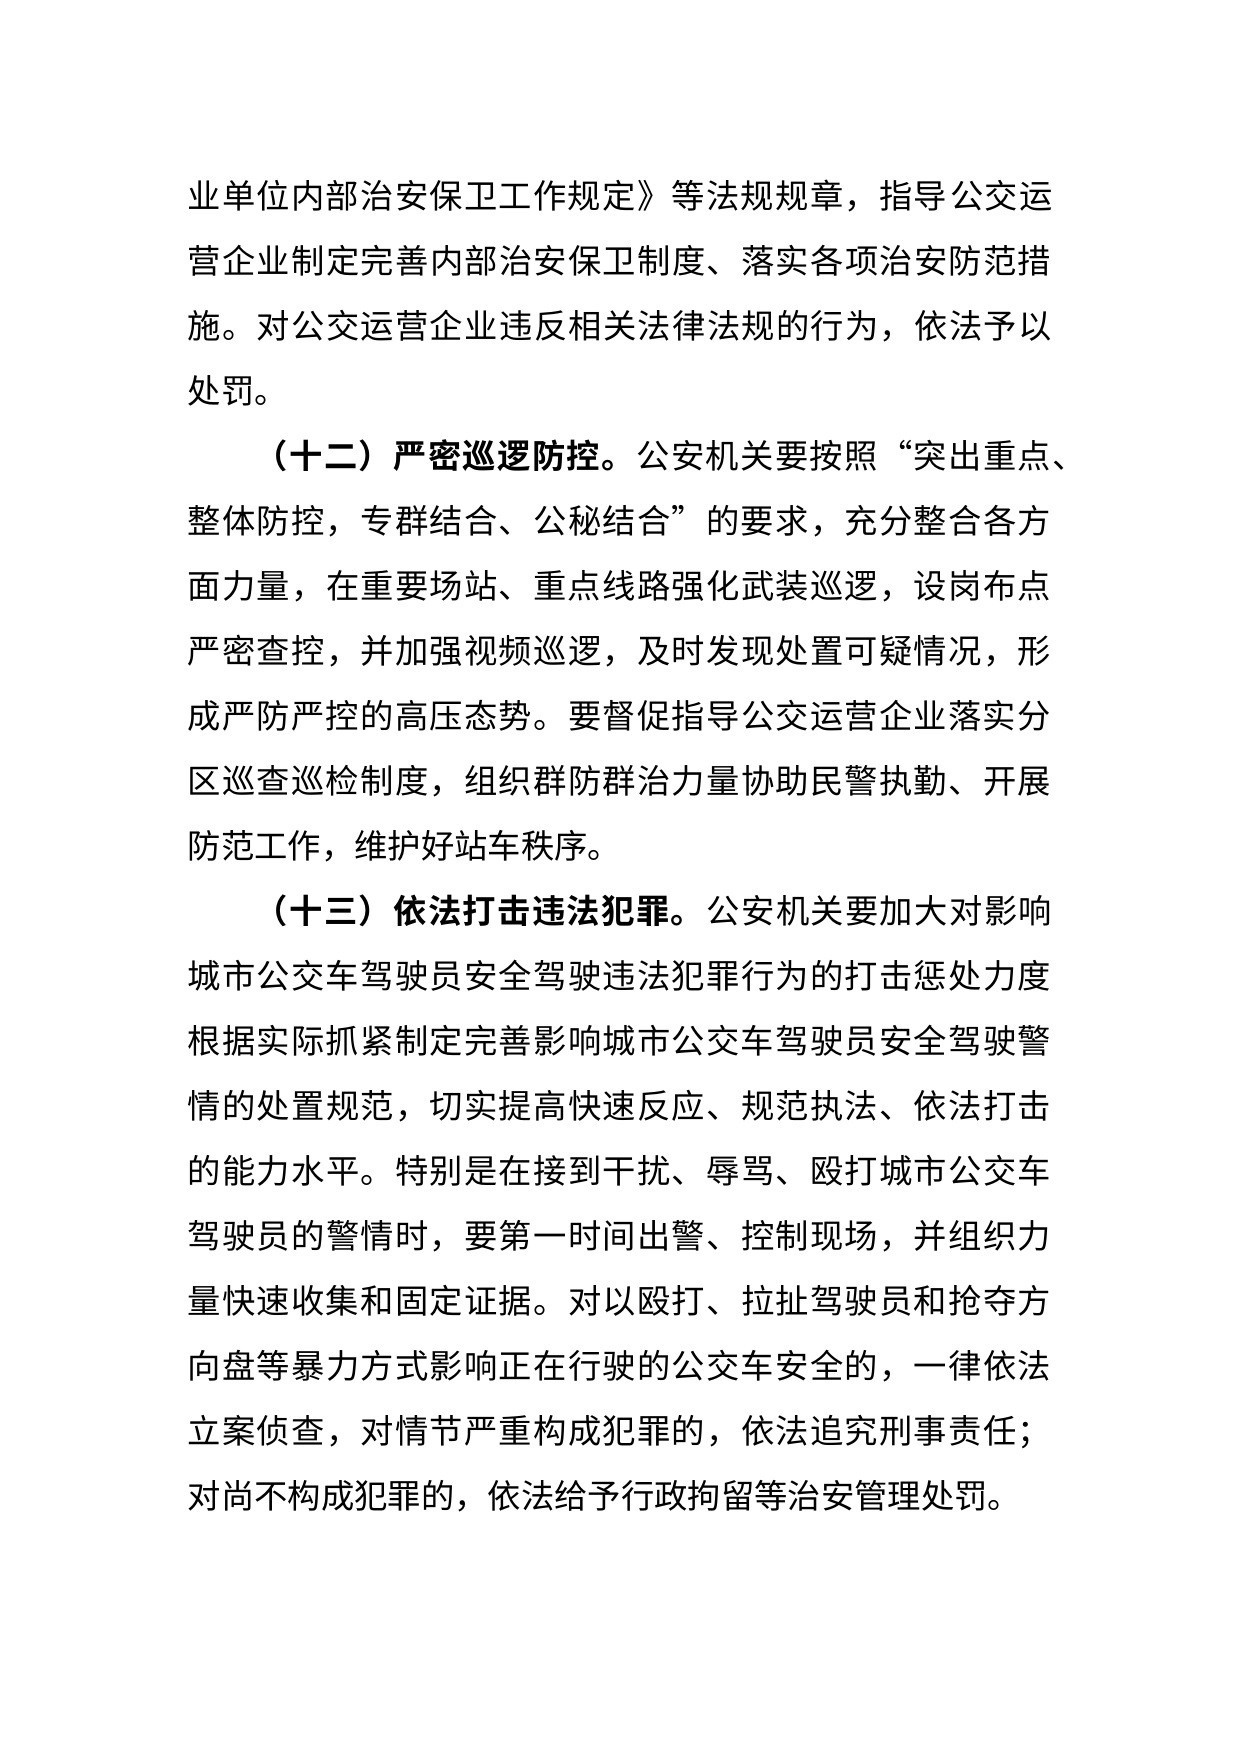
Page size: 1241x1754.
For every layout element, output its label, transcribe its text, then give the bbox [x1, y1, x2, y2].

text （十二）严密巡逻防控。公安机关要按照“突出重点、整体防控，专群结合、公秘结合”的要求，充分整合各方面力量，在重要场站、重点线路强化武装巡逻，设岗布点严密查控，并加强视频巡逻，及时发现处置可疑情况，形成严防严控的高压态势。要督促指导公交运营企业落实分区巡查巡检制度，组织群防群治力量协助民警执勤、开展防范工作，维护好站车秩序。 [187, 422, 1053, 877]
text （十三）依法打击违法犯罪。公安机关要加大对影响城市公交车驾驶员安全驾驶违法犯罪行为的打击惩处力度，根据实际抓紧制定完善影响城市公交车驾驶员安全驾驶警情的处置规范，切实提高快速反应、规范执法、依法打击的能力水平。特别是在接到干扰、辱骂、殴打城市公交车驾驶员的警情时，要第一时间出警、控制现场，并组织力量快速收集和固定证据。对以殴打、拉扯驾驶员和抢夺方向盘等暴力方式影响正在行驶的公交车安全的，一律依法立案侦查，对情节严重构成犯罪的，依法追究刑事责任；对尚不构成犯罪的，依法给予行政拘留等治安管理处罚。 [187, 877, 1053, 1527]
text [187, 162, 1053, 422]
